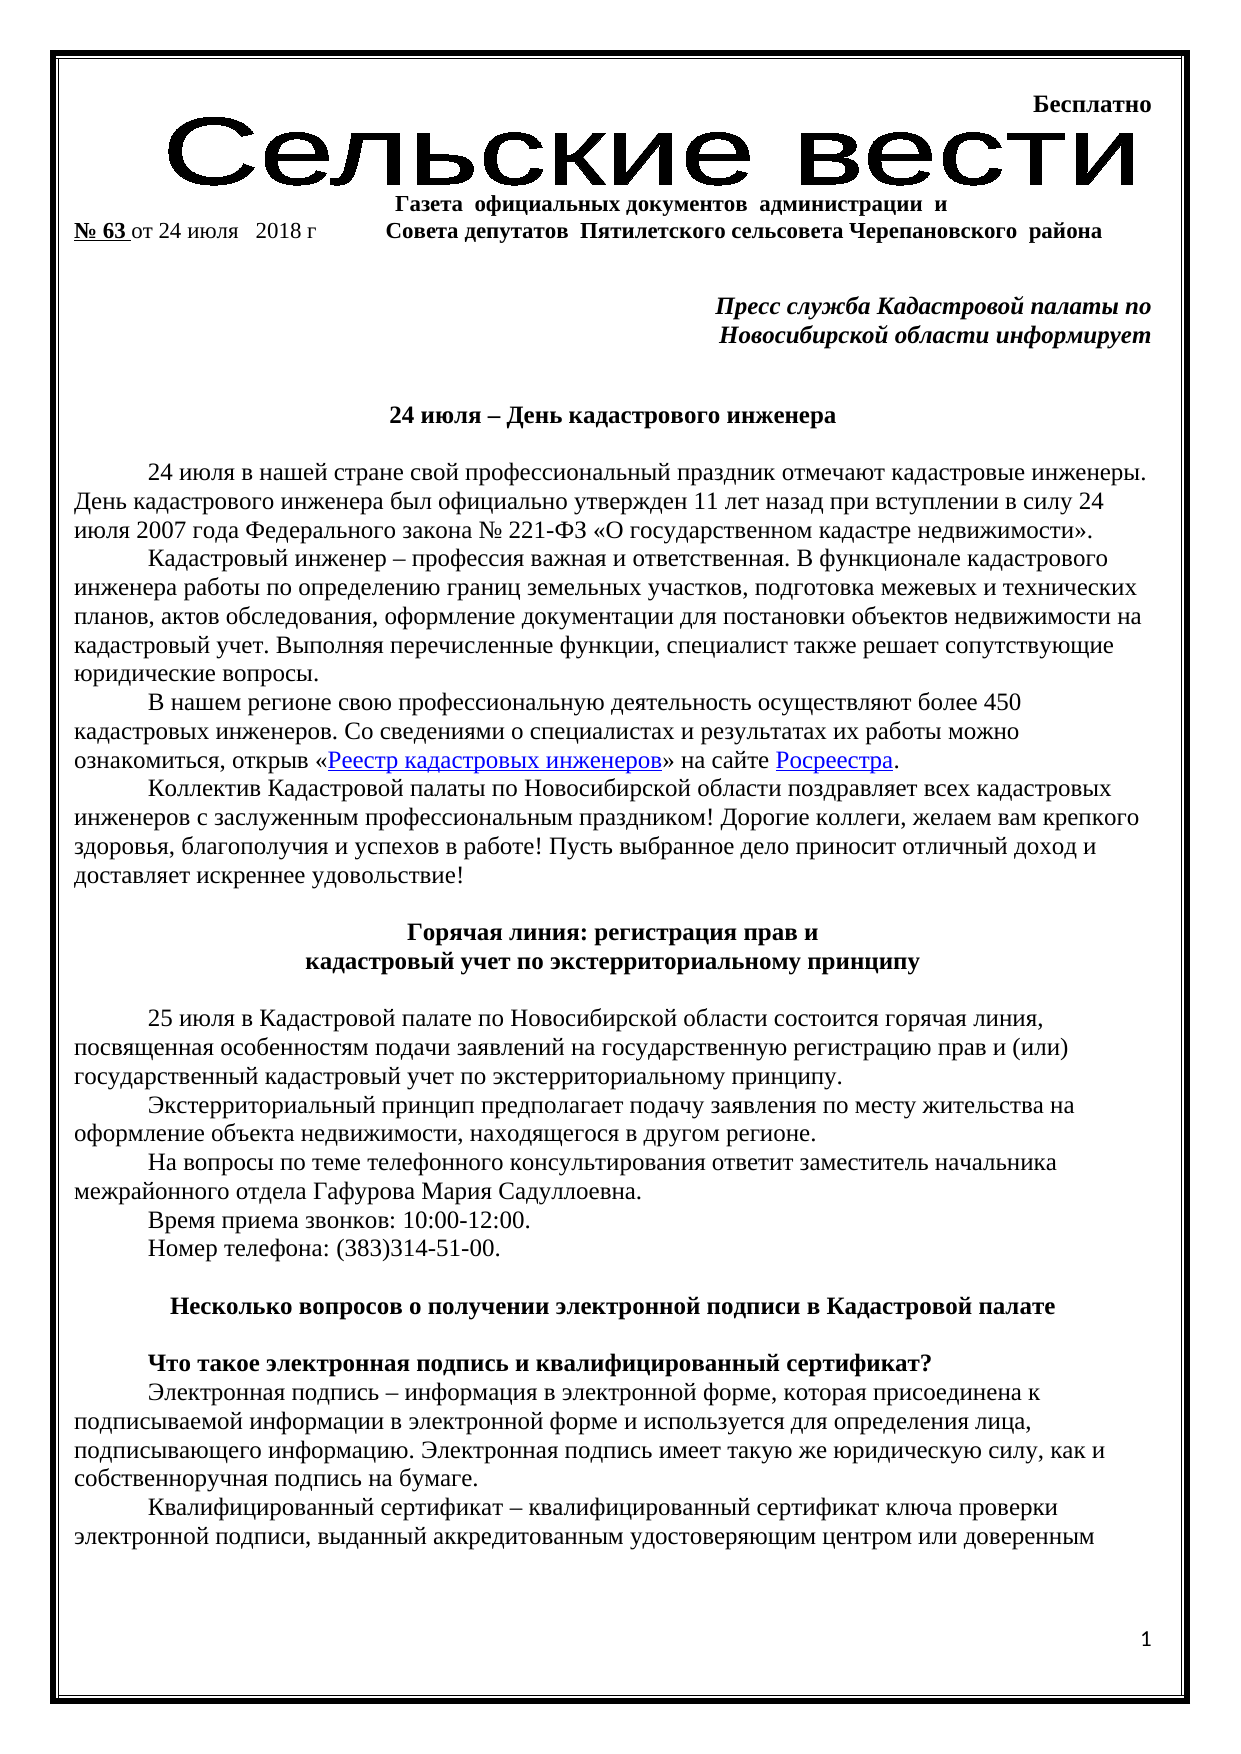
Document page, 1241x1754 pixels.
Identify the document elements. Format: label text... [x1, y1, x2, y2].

text Коллектив Кадастровой палаты по Новосибирской области поздравляет всех кадастровых инженеров с заслуженным профессиональным праздником! Дорогие коллеги, желаем вам крепкого здоровья, благополучия и успехов в работе! Пусть выбранное дело приносит отличный доход и доставляет искреннее удовольствие! [74, 773, 1152, 888]
text В нашем регионе свою профессиональную деятельность осуществляют более 450 кадастровых инженеров. Со сведениями о специалистах и результатах их работы можно ознакомиться, открыв «Реестр кадастровых инженеров» на сайте Росреестра. [74, 687, 1152, 773]
text Несколько вопросов о получении электронной подписи в Кадастровой палате [74, 1291, 1152, 1320]
text Пресс служба Кадастровой палаты по [59, 291, 1152, 320]
text 24 июля в нашей стране свой профессиональный праздник отмечают кадастровые инженеры. День кадастрового инженера был официально утвержден 11 лет назад при вступлении в силу 24 июля 2007 года Федерального закона № 221-ФЗ «О государственном кадастре недвижимости». [74, 457, 1152, 543]
text Кадастровый инженер – профессия важная и ответственная. В функционале кадастрового инженера работы по определению границ земельных участков, подготовка межевых и технических планов, актов обследования, оформление документации для постановки объектов недвижимости на кадастровый учет. Выполняя перечисленные функции, специалист также решает сопутствующие юридические вопросы. [74, 543, 1152, 687]
text кадастровый учет по экстерриториальному принципу [74, 946, 1152, 975]
text Номер телефона: (383)314-51-00. [74, 1233, 1152, 1262]
text На вопросы по теме телефонного консультирования ответит заместитель начальника межрайонного отдела Гафурова Мария Садуллоевна. [74, 1147, 1152, 1205]
text Горячая линия: регистрация прав и [74, 917, 1152, 946]
text 24 июля – День кадастрового инженера [74, 400, 1152, 428]
text Газета официальных документов администрации и [74, 190, 1152, 217]
text № 63 от 24 июля 2018 г Совета депутатов Пятилетского сельсовета Черепановского района [74, 217, 1152, 243]
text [74, 1492, 1152, 1550]
text Бесплатно [74, 89, 1152, 190]
text Экстерриториальный принцип предполагает подачу заявления по месту жительства на оформление объекта недвижимости, находящегося в другом регионе. [74, 1090, 1152, 1147]
text Новосибирской области информирует [59, 320, 1152, 349]
text Что такое электронная подпись и квалифицированный сертификат? [74, 1348, 1152, 1377]
text Время приема звонков: 10:00-12:00. [74, 1205, 1152, 1233]
text 25 июля в Кадастровой палате по Новосибирской области состоится горячая линия, посвященная особенностям подачи заявлений на государственную регистрацию прав и (или) государственный кадастровый учет по экстерриториальному принципу. [74, 1003, 1152, 1090]
text Электронная подпись – информация в электронной форме, которая присоединена к подписываемой информации в электронной форме и используется для определения лица, подписывающего информацию. Электронная подпись имеет такую же юридическую силу, как и собственноручная подпись на бумаге. [74, 1377, 1152, 1492]
